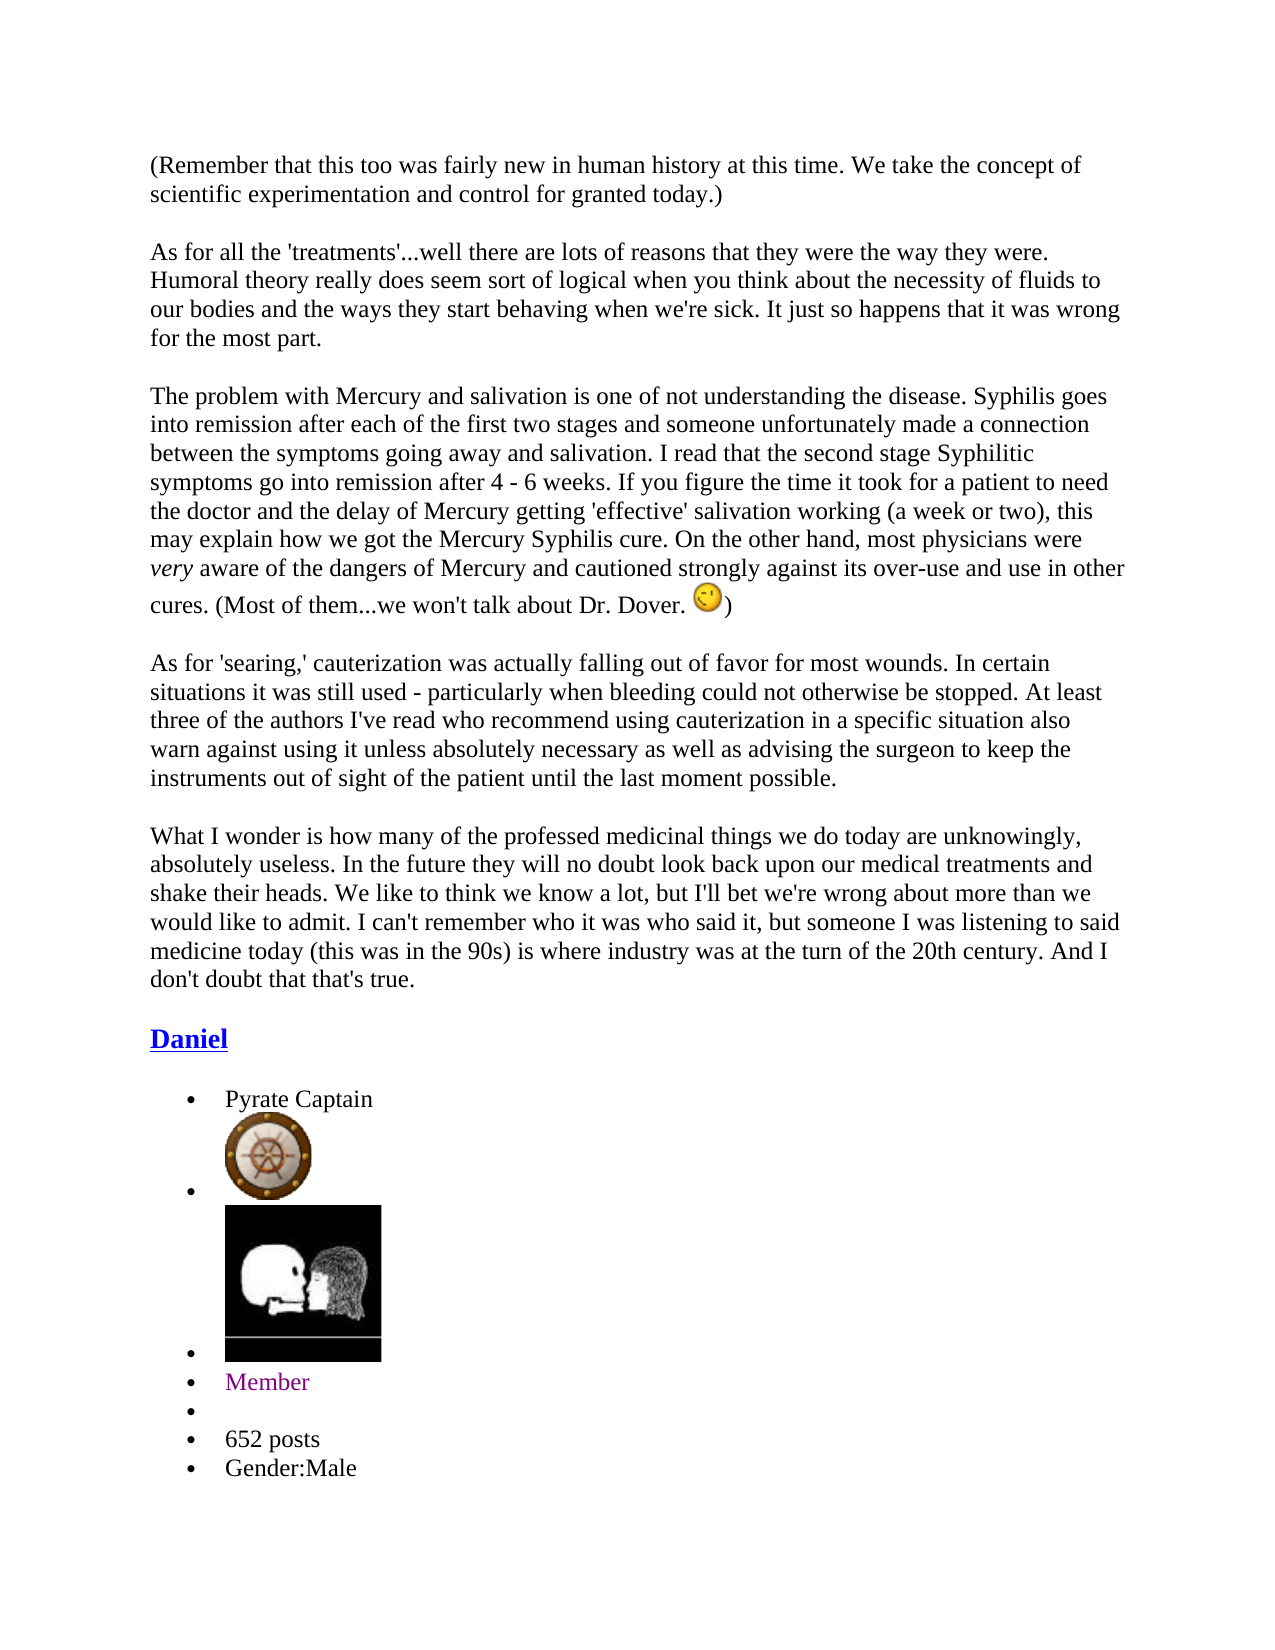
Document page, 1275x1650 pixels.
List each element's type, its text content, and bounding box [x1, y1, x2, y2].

picture [225, 1112, 312, 1200]
list Gender:Male [187, 1453, 1125, 1482]
picture [225, 1205, 382, 1362]
picture [692, 582, 724, 614]
text As for 'searing,' cauterization was actually falling out of favor for most wounds. In certain situations it was still used - particularly when bleeding could not otherwise be stopped. At least three of the authors I've read who recommend using cauterization in a specific situation also warn against using it unless absolutely necessary as well as advising the surgeon to keep the instruments out of sight of the patient until the last moment possible. [150, 648, 1125, 792]
text Daniel [150, 1022, 1125, 1055]
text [150, 150, 1125, 207]
list 652 posts [187, 1424, 1125, 1453]
list Member [187, 1367, 1125, 1396]
text What I wonder is how many of the professed medicinal things we do today are unknowingly, absolutely useless. In the future they will no doubt look back upon our medical treatments and shake their heads. We like to think we know a lot, but I'll bet we're wrong about more than we would like to admit. I can't remember who it was who said it, but someone I was listening to said medicine today (this was in the 90s) is where industry was at the turn of the 20th century. And I don't doubt that that's true. [150, 821, 1125, 993]
text The problem with Mercury and salivation is one of not understanding the disease. Syphilis goes into remission after each of the first two stages and someone unfortunately made a connection between the symptoms going away and salivation. I read that the second stage Syphilitic symptoms go into remission after 4 - 6 weeks. If you figure the time it took for a patient to need the doctor and the delay of Mercury getting 'effective' salivation working (a week or two), this may explain how we got the Mercury Syphilis cure. On the other hand, most physicians were very aware of the dangers of Mercury and cautioned strongly against its over-use and use in other cures. (Most of them...we won't talk about Dr. Dover. ) [150, 381, 1125, 619]
text As for all the 'treatments'...well there are lots of reasons that they were the way they were. Humoral theory really does seem sort of logical when you think about the necessity of fluids to our bodies and the ways they start behaving when we're sick. It just so happens that it was wrong for the most part. [150, 237, 1125, 352]
list Pyrate Captain [187, 1084, 1125, 1113]
